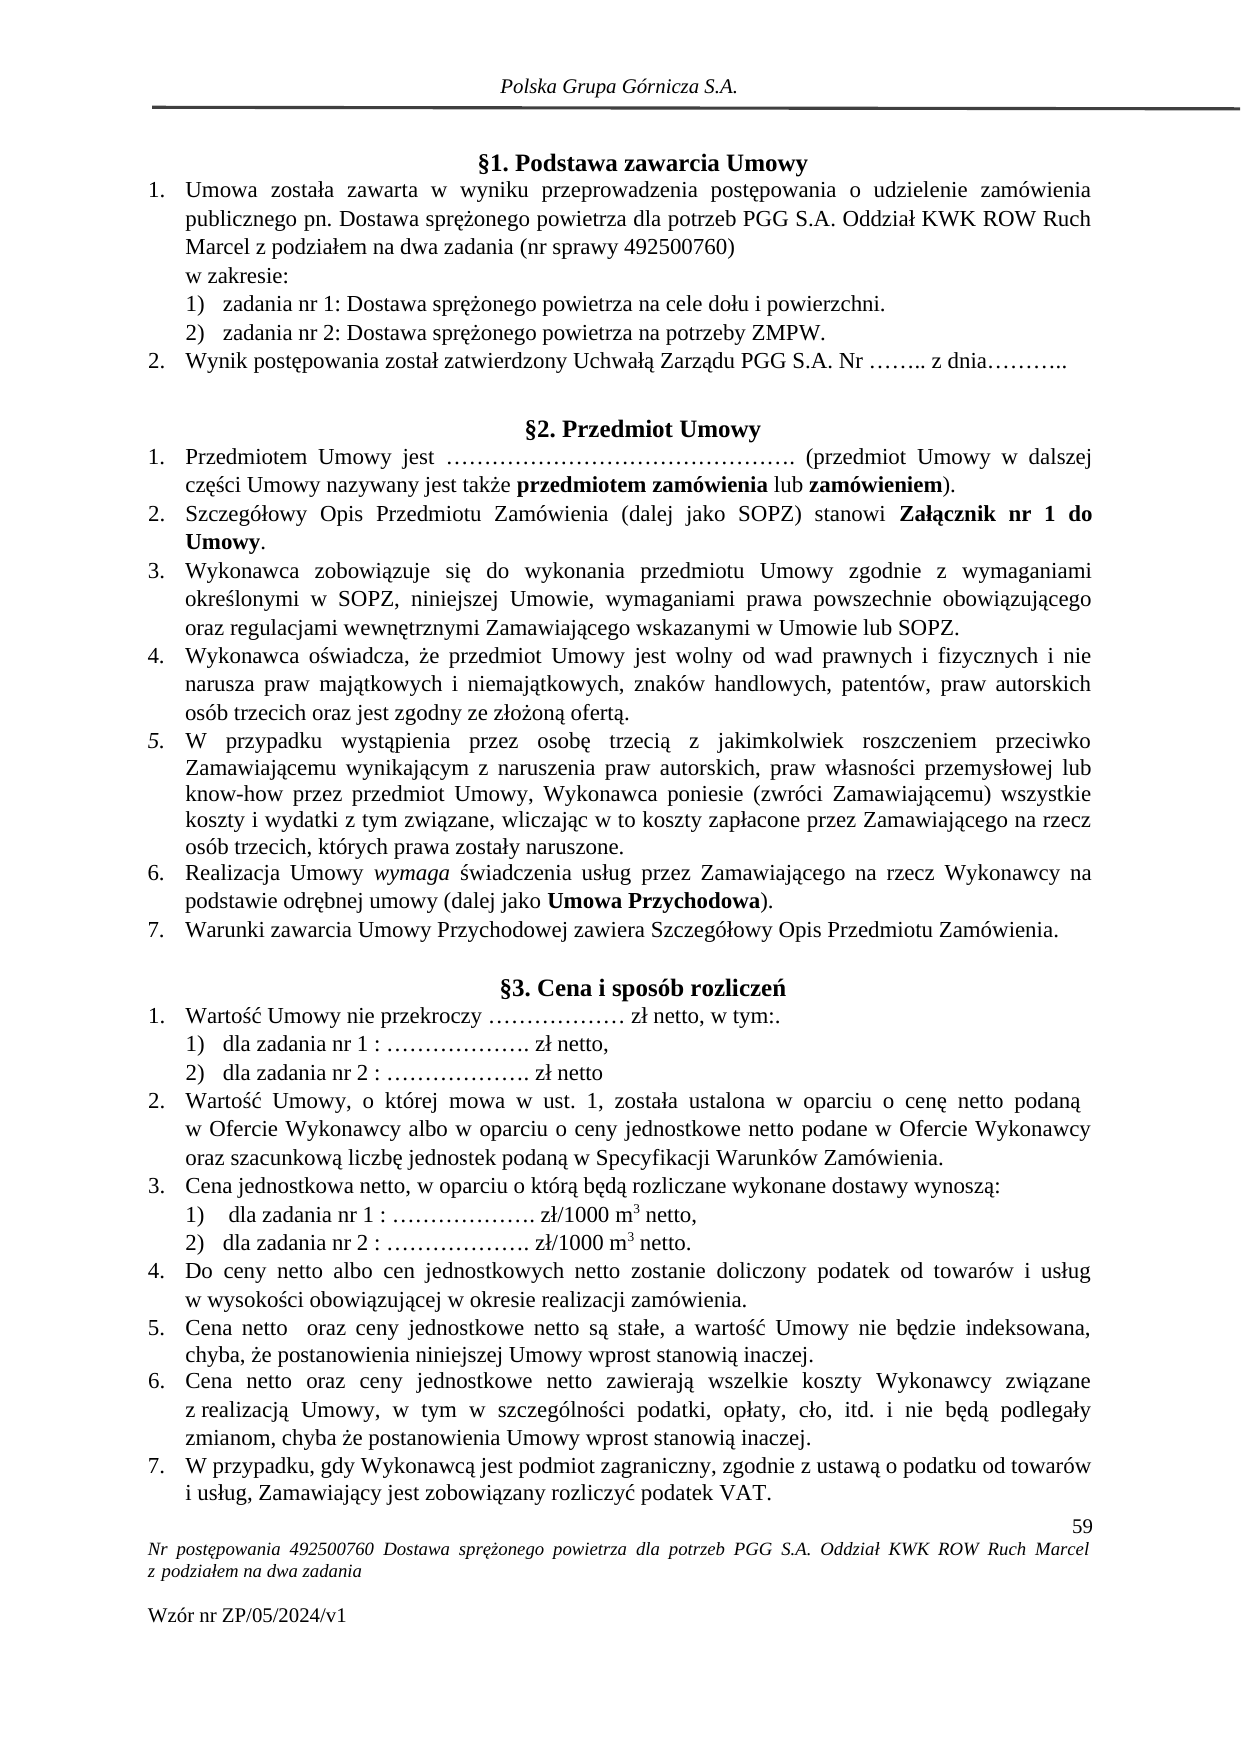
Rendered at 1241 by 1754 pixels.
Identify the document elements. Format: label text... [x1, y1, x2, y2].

list dla zadania nr 2 : ………………. zł netto [185, 1058, 1093, 1085]
list Wykonawca zobowiązuje się do wykonania przedmiotu Umowy zgodnie z wymaganiami określonymi w SOPZ, niniejszej Umowie, wymaganiami prawa powszechnie obowiązującego oraz regulacjami wewnętrznymi Zamawiającego wskazanymi w Umowie lub SOPZ. [148, 557, 1093, 640]
list Umowa została zawarta w wyniku przeprowadzenia postępowania o udzielenie zamówienia publicznego pn. Dostawa sprężonego powietrza dla potrzeb PGG S.A. Oddział KWK ROW Ruch Marcel z podziałem na dwa zadania (nr sprawy 492500760) [148, 176, 1093, 259]
list Wartość Umowy, o której mowa w ust. 1, została ustalona w oparciu o cenę netto podaną w Ofercie Wykonawcy albo w oparciu o ceny jednostkowe netto podane w Ofercie Wykonawcy oraz szacunkową liczbę jednostek podaną w Specyfikacji Warunków Zamówienia. [148, 1087, 1093, 1170]
list zadania nr 1: Dostawa sprężonego powietrza na cele dołu i powierzchni. [185, 290, 1093, 316]
list Wynik postępowania został zatwierdzony Uchwałą Zarządu PGG S.A. Nr …….. z dnia……….. [148, 347, 1093, 373]
list Do ceny netto albo cen jednostkowych netto zostanie doliczony podatek od towarów i usług w wysokości obowiązującej w okresie realizacji zamówienia. [148, 1258, 1093, 1312]
list Cena netto oraz ceny jednostkowe netto są stałe, a wartość Umowy nie będzie indeksowana, chyba, że postanowienia niniejszej Umowy wprost stanowią inaczej. [148, 1314, 1093, 1367]
list Wartość Umowy nie przekroczy ……………… zł netto, w tym:. [148, 1002, 1093, 1028]
list dla zadania nr 1 : ………………. zł/1000 m3 netto, [185, 1201, 1093, 1227]
list Realizacja Umowy wymaga świadczenia usług przez Zamawiającego na rzecz Wykonawcy na podstawie odrębnej umowy (dalej jako Umowa Przychodowa). [147, 859, 1093, 914]
list Cena jednostkowa netto, w oparciu o którą będą rozliczane wykonane dostawy wynoszą: [148, 1172, 1093, 1199]
subtitle §1. Podstawa zawarcia Umowy [193, 148, 1093, 176]
list dla zadania nr 1 : ………………. zł netto, [185, 1030, 1093, 1056]
list W przypadku, gdy Wykonawcą jest podmiot zagraniczny, zgodnie z ustawą o podatku od towarów i usług, Zamawiający jest zobowiązany rozliczyć podatek VAT. [148, 1452, 1093, 1505]
list Cena netto oraz ceny jednostkowe netto zawierają wszelkie koszty Wykonawcy związane z realizacją Umowy, w tym w szczególności podatki, opłaty, cło, itd. i nie będą podlegały zmianom, chyba że postanowienia Umowy wprost stanowią inaczej. [148, 1367, 1093, 1450]
list W przypadku wystąpienia przez osobę trzecią z jakimkolwiek roszczeniem przeciwko Zamawiającemu wynikającym z naruszenia praw autorskich, praw własności przemysłowej lub know-how przez przedmiot Umowy, Wykonawca poniesie (zwróci Zamawiającemu) wszystkie koszty i wydatki z tym związane, wliczając w to koszty zapłacone przez Zamawiającego na rzecz osób trzecich, których prawa zostały naruszone. [148, 727, 1093, 859]
list Szczegółowy Opis Przedmiotu Zamówienia (dalej jako SOPZ) stanowi Załącznik nr 1 do Umowy. [148, 500, 1093, 555]
list Przedmiotem Umowy jest ………………………………………. (przedmiot Umowy w dalszej części Umowy nazywany jest także przedmiotem zamówienia lub zamówieniem). [148, 443, 1093, 498]
subtitle §3. Cena i sposób rozliczeń [193, 973, 1093, 1002]
list dla zadania nr 2 : ………………. zł/1000 m3 netto. [185, 1229, 1093, 1256]
list Warunki zawarcia Umowy Przychodowej zawiera Szczegółowy Opis Przedmiotu Zamówienia. [147, 916, 1093, 942]
text w zakresie: [185, 262, 1093, 288]
subtitle §2. Przedmiot Umowy [193, 414, 1093, 443]
list Wykonawca oświadcza, że przedmiot Umowy jest wolny od wad prawnych i fizycznych i nie narusza praw majątkowych i niemajątkowych, znaków handlowych, patentów, praw autorskich osób trzecich oraz jest zgodny ze złożoną ofertą. [147, 642, 1093, 725]
list zadania nr 2: Dostawa sprężonego powietrza na potrzeby ZMPW. [185, 318, 1093, 345]
